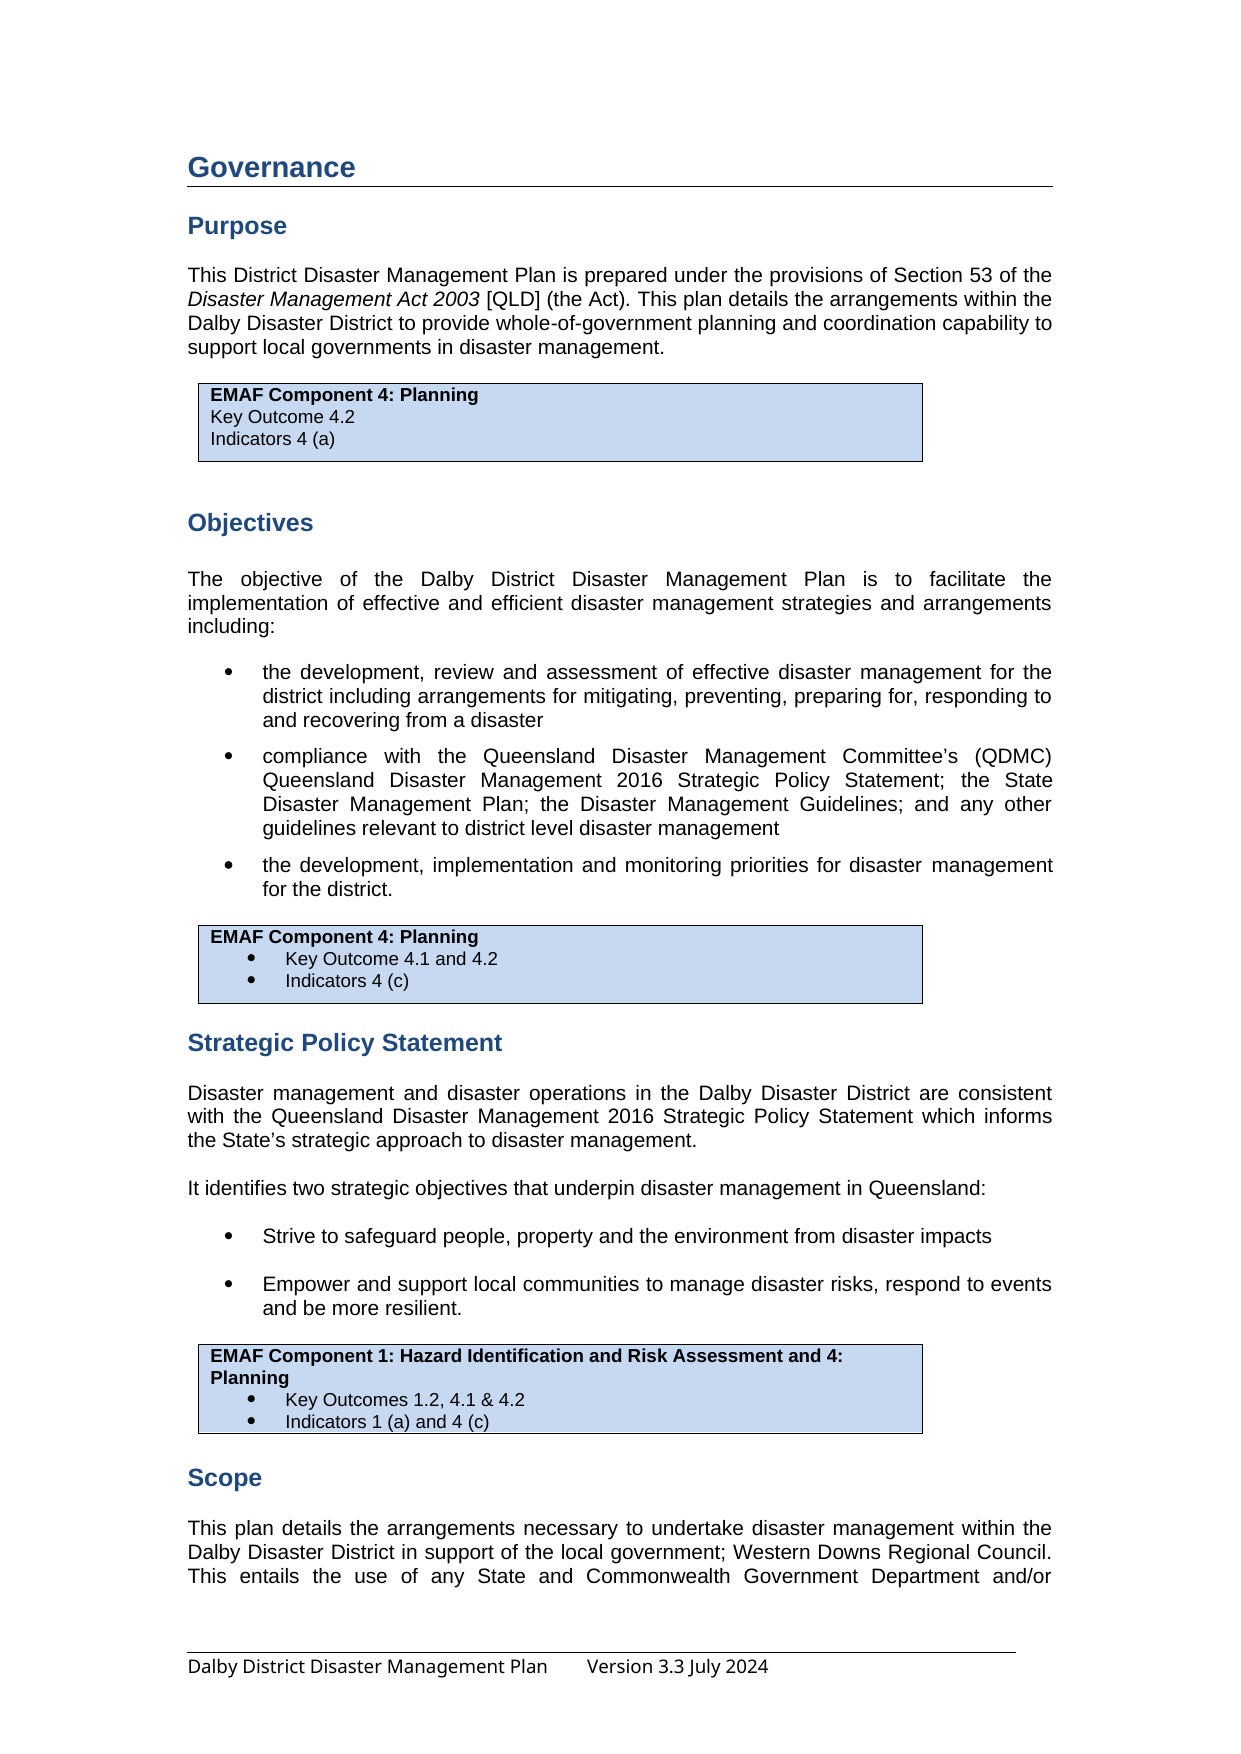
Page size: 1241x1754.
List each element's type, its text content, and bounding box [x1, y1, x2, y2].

text Strategic Policy Statement [187, 1028, 1053, 1056]
text Objectives [187, 508, 1053, 536]
subtitle Governance [187, 150, 1053, 186]
list Empower and support local communities to manage disaster risks, respond to events and be more resilient. [225, 1272, 1053, 1320]
table_header EMAF Component 4: Planning Key Outcome 4.2 Indicators 4 (a) [199, 384, 922, 461]
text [187, 1516, 1053, 1588]
text It identifies two strategic objectives that underpin disaster management in Queensland: [187, 1176, 1053, 1200]
text Disaster management and disaster operations in the Dalby Disaster District are consistent with the Queensland Disaster Management 2016 Strategic Policy Statement which informs the State’s strategic approach to disaster management. [187, 1080, 1053, 1152]
text Purpose [187, 211, 1053, 239]
table_header EMAF Component 1: Hazard Identification and Risk Assessment and 4: Planning Key Outcomes 1.2, 4.1 & 4.2 Indicators 1 (a) and 4 (c) [199, 1345, 922, 1432]
table_header EMAF Component 4: Planning Key Outcome 4.1 and 4.2 Indicators 4 (c) [199, 926, 922, 1003]
list the development, implementation and monitoring priorities for disaster management for the district. [225, 853, 1053, 901]
list Strive to safeguard people, property and the environment from disaster impacts [225, 1224, 1053, 1248]
list the development, review and assessment of effective disaster management for the district including arrangements for mitigating, preventing, preparing for, responding to and recovering from a disaster [225, 660, 1053, 732]
text Scope [187, 1463, 1053, 1492]
text This District Disaster Management Plan is prepared under the provisions of Section 53 of the Disaster Management Act 2003 [QLD] (the Act). This plan details the arrangements within the Dalby Disaster District to provide whole-of-government planning and coordination capability to support local governments in disaster management. [187, 263, 1053, 359]
text The objective of the Dalby District Disaster Management Plan is to facilitate the implementation of effective and efficient disaster management strategies and arrangements including: [187, 566, 1053, 638]
list compliance with the Queensland Disaster Management Committee’s (QDMC) Queensland Disaster Management 2016 Strategic Policy Statement; the State Disaster Management Plan; the Disaster Management Guidelines; and any other guidelines relevant to district level disaster management [225, 744, 1053, 840]
